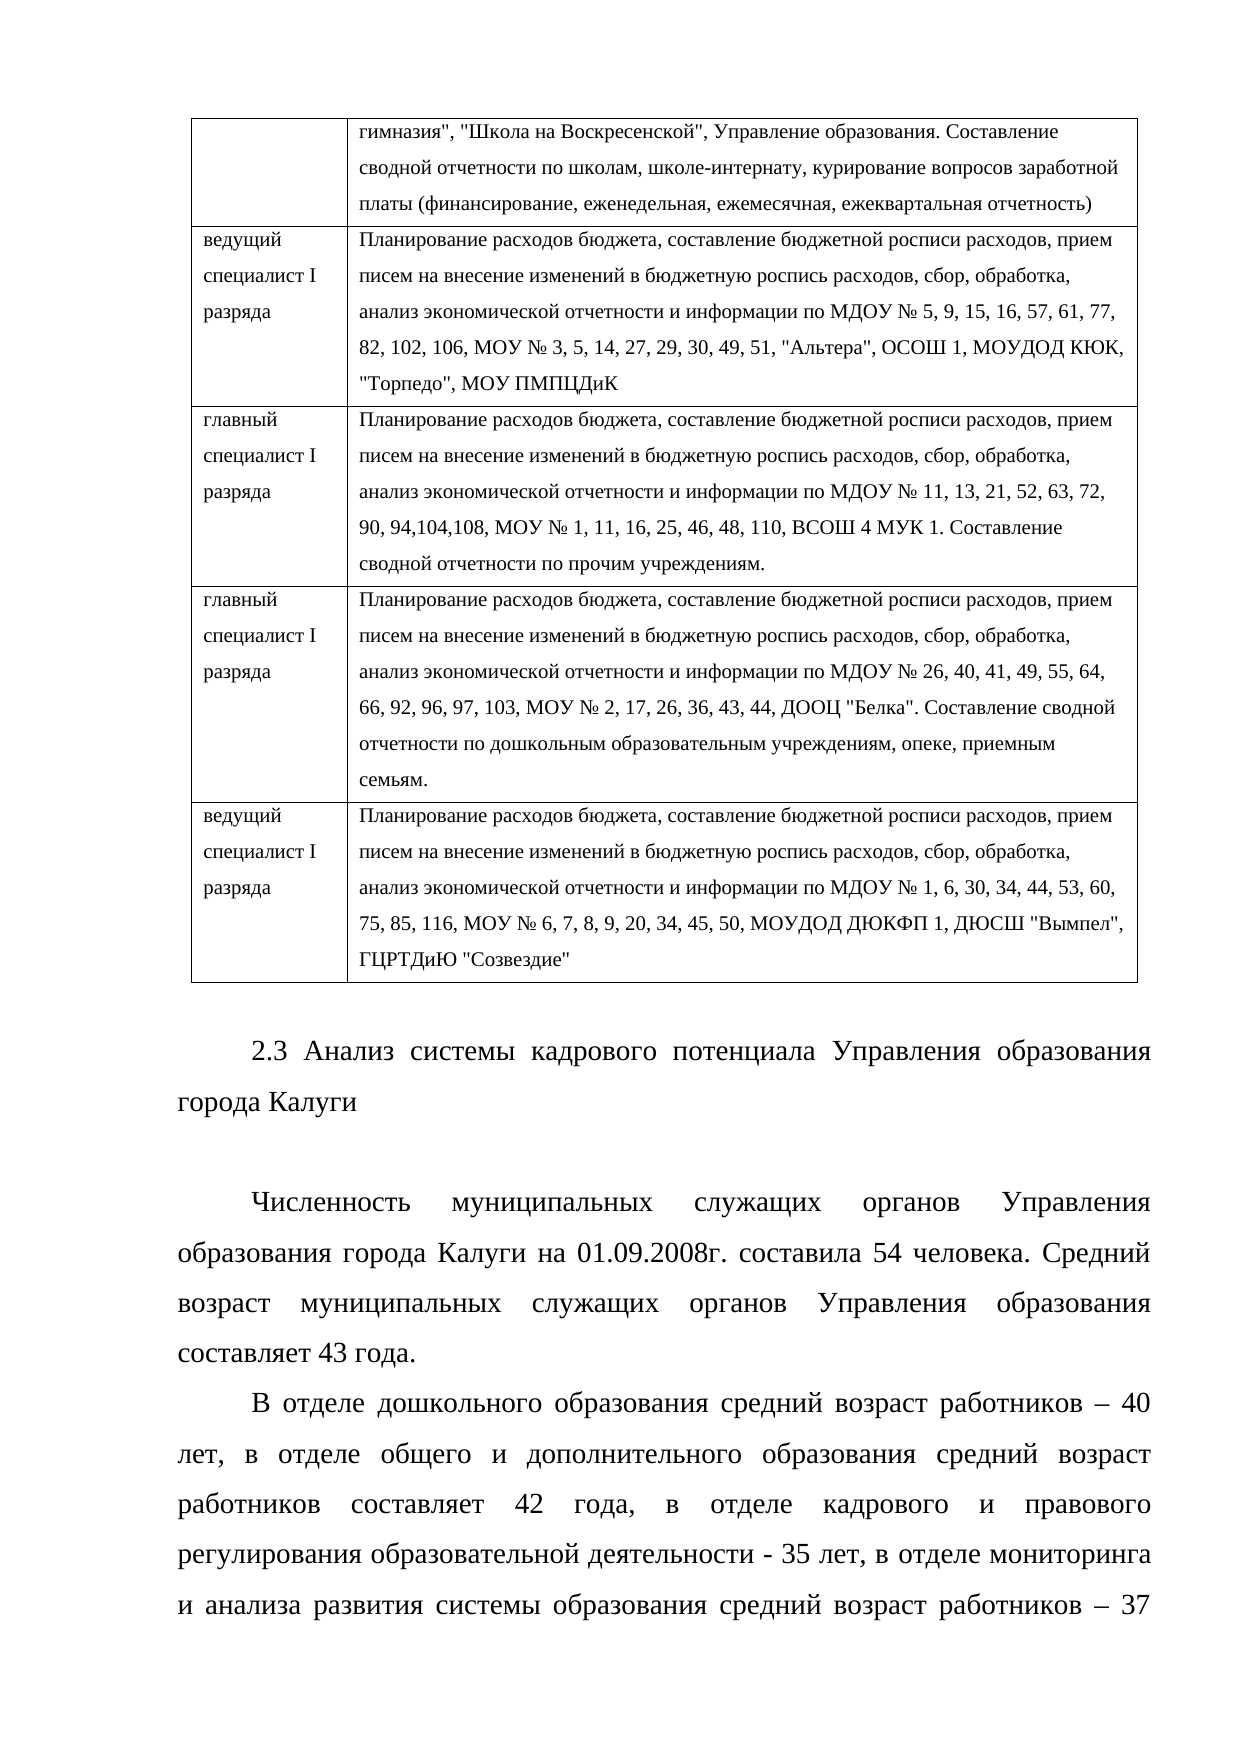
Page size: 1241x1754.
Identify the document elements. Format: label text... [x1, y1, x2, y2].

table_cell ведущий специалист I разряда [192, 227, 347, 406]
table_cell Планирование расходов бюджета, составление бюджетной росписи расходов, прием писем на внесение изменений в бюджетную роспись расходов, сбор, обработка, анализ экономической отчетности и информации по МДОУ № 5, 9, 15, 16, 57, 61, 77, 82, 102, 106, МОУ № 3, 5, 14, 27, 29, 30, 49, 51, "Альтера", ОСОШ 1, МОУДОД КЮК, "Торпедо", МОУ ПМПЦДиК [348, 227, 1137, 406]
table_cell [192, 119, 347, 226]
table_cell Планирование расходов бюджета, составление бюджетной росписи расходов, прием писем на внесение изменений в бюджетную роспись расходов, сбор, обработка, анализ экономической отчетности и информации по МДОУ № 11, 13, 21, 52, 63, 72, 90, 94,104,108, МОУ № 1, 11, 16, 25, 46, 48, 110, ВСОШ 4 МУК 1. Составление сводной отчетности по прочим учреждениям. [348, 407, 1137, 586]
text Численность муниципальных служащих органов Управления образования города Калуги на 01.09.2008г. составила 54 человека. Средний возраст муниципальных служащих органов Управления образования составляет 43 года. [177, 1184, 1152, 1369]
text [177, 1386, 1152, 1620]
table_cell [348, 119, 1137, 226]
table_cell главный специалист I разряда [192, 407, 347, 586]
table_cell Планирование расходов бюджета, составление бюджетной росписи расходов, прием писем на внесение изменений в бюджетную роспись расходов, сбор, обработка, анализ экономической отчетности и информации по МДОУ № 26, 40, 41, 49, 55, 64, 66, 92, 96, 97, 103, МОУ № 2, 17, 26, 36, 43, 44, ДООЦ "Белка". Составление сводной отчетности по дошкольным образовательным учреждениям, опеке, приемным семьям. [348, 587, 1137, 802]
text 2.3 Анализ системы кадрового потенциала Управления образования города Калуги [177, 1033, 1152, 1117]
table_cell главный специалист I разряда [192, 587, 347, 802]
table_cell Планирование расходов бюджета, составление бюджетной росписи расходов, прием писем на внесение изменений в бюджетную роспись расходов, сбор, обработка, анализ экономической отчетности и информации по МДОУ № 1, 6, 30, 34, 44, 53, 60, 75, 85, 116, МОУ № 6, 7, 8, 9, 20, 34, 45, 50, МОУДОД ДЮКФП 1, ДЮСШ "Вымпел", ГЦРТДиЮ "Созвездие" [348, 803, 1137, 982]
table_cell ведущий специалист I разряда [192, 803, 347, 982]
